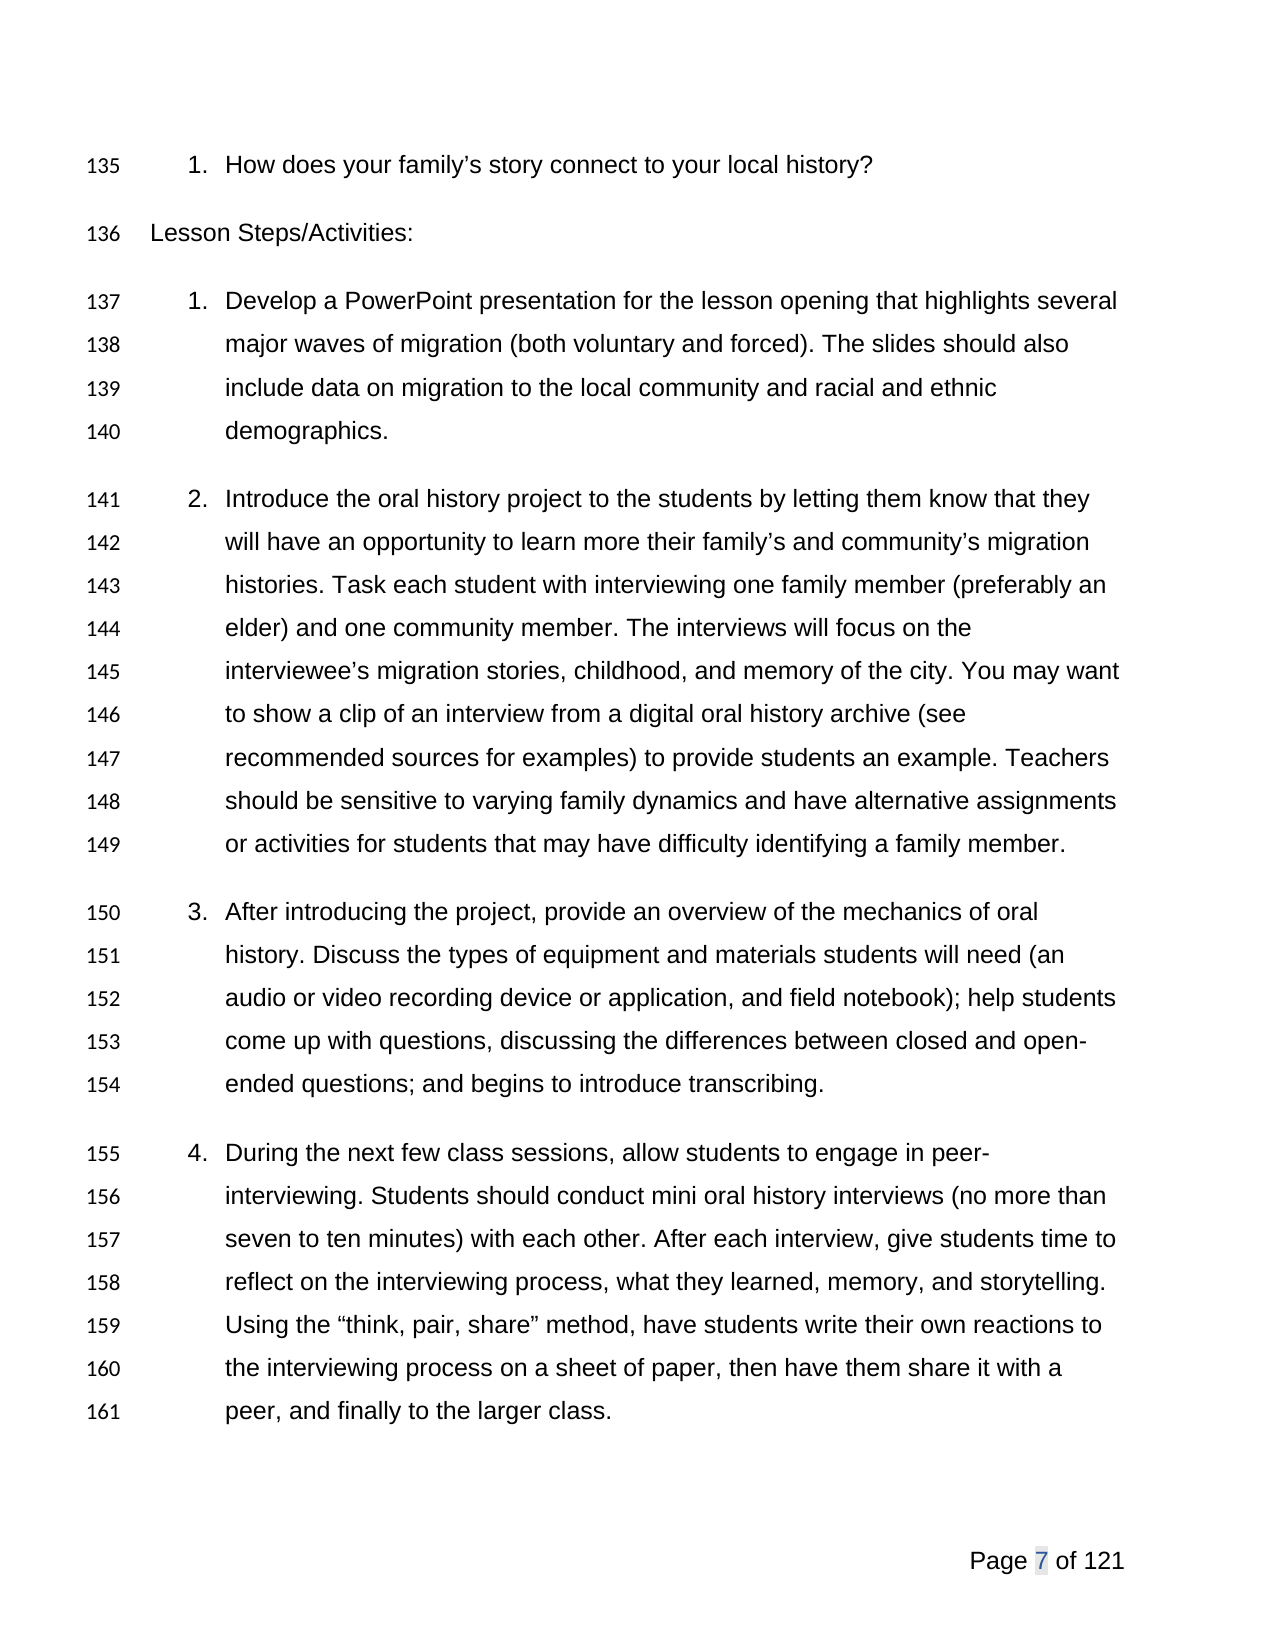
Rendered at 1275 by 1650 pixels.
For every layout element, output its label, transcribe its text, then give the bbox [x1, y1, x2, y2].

text Lesson Steps/Activities: [150, 218, 1125, 247]
list Develop a PowerPoint presentation for the lesson opening that highlights several major waves of migration (both voluntary and forced). The slides should also include data on migration to the local community and racial and ethnic demographics. [187, 286, 1125, 444]
list Introduce the oral history project to the students by letting them know that they will have an opportunity to learn more their family’s and community’s migration histories. Task each student with interviewing one family member (preferably an elder) and one community member. The interviews will focus on the interviewee’s migration stories, childhood, and memory of the city. You may want to show a clip of an interview from a digital oral history archive (see recommended sources for examples) to provide students an example. Teachers should be sensitive to varying family dynamics and have alternative assignments or activities for students that may have difficulty identifying a family member. [187, 484, 1125, 857]
list During the next few class sessions, allow students to engage in peer-interviewing. Students should conduct mini oral history interviews (no more than seven to ten minutes) with each other. After each interview, give students time to reflect on the interviewing process, what they learned, memory, and storytelling. Using the “think, pair, share” method, have students write their own reactions to the interviewing process on a sheet of paper, then have them share it with a peer, and finally to the larger class. [187, 1137, 1125, 1425]
list After introducing the project, provide an overview of the mechanics of oral history. Discuss the types of equipment and materials students will need (an audio or video recording device or application, and field notebook); help students come up with questions, discussing the differences between closed and open-ended questions; and begins to introduce transcribing. [187, 897, 1125, 1098]
list How does your family’s story connect to your local history? [187, 150, 1125, 179]
